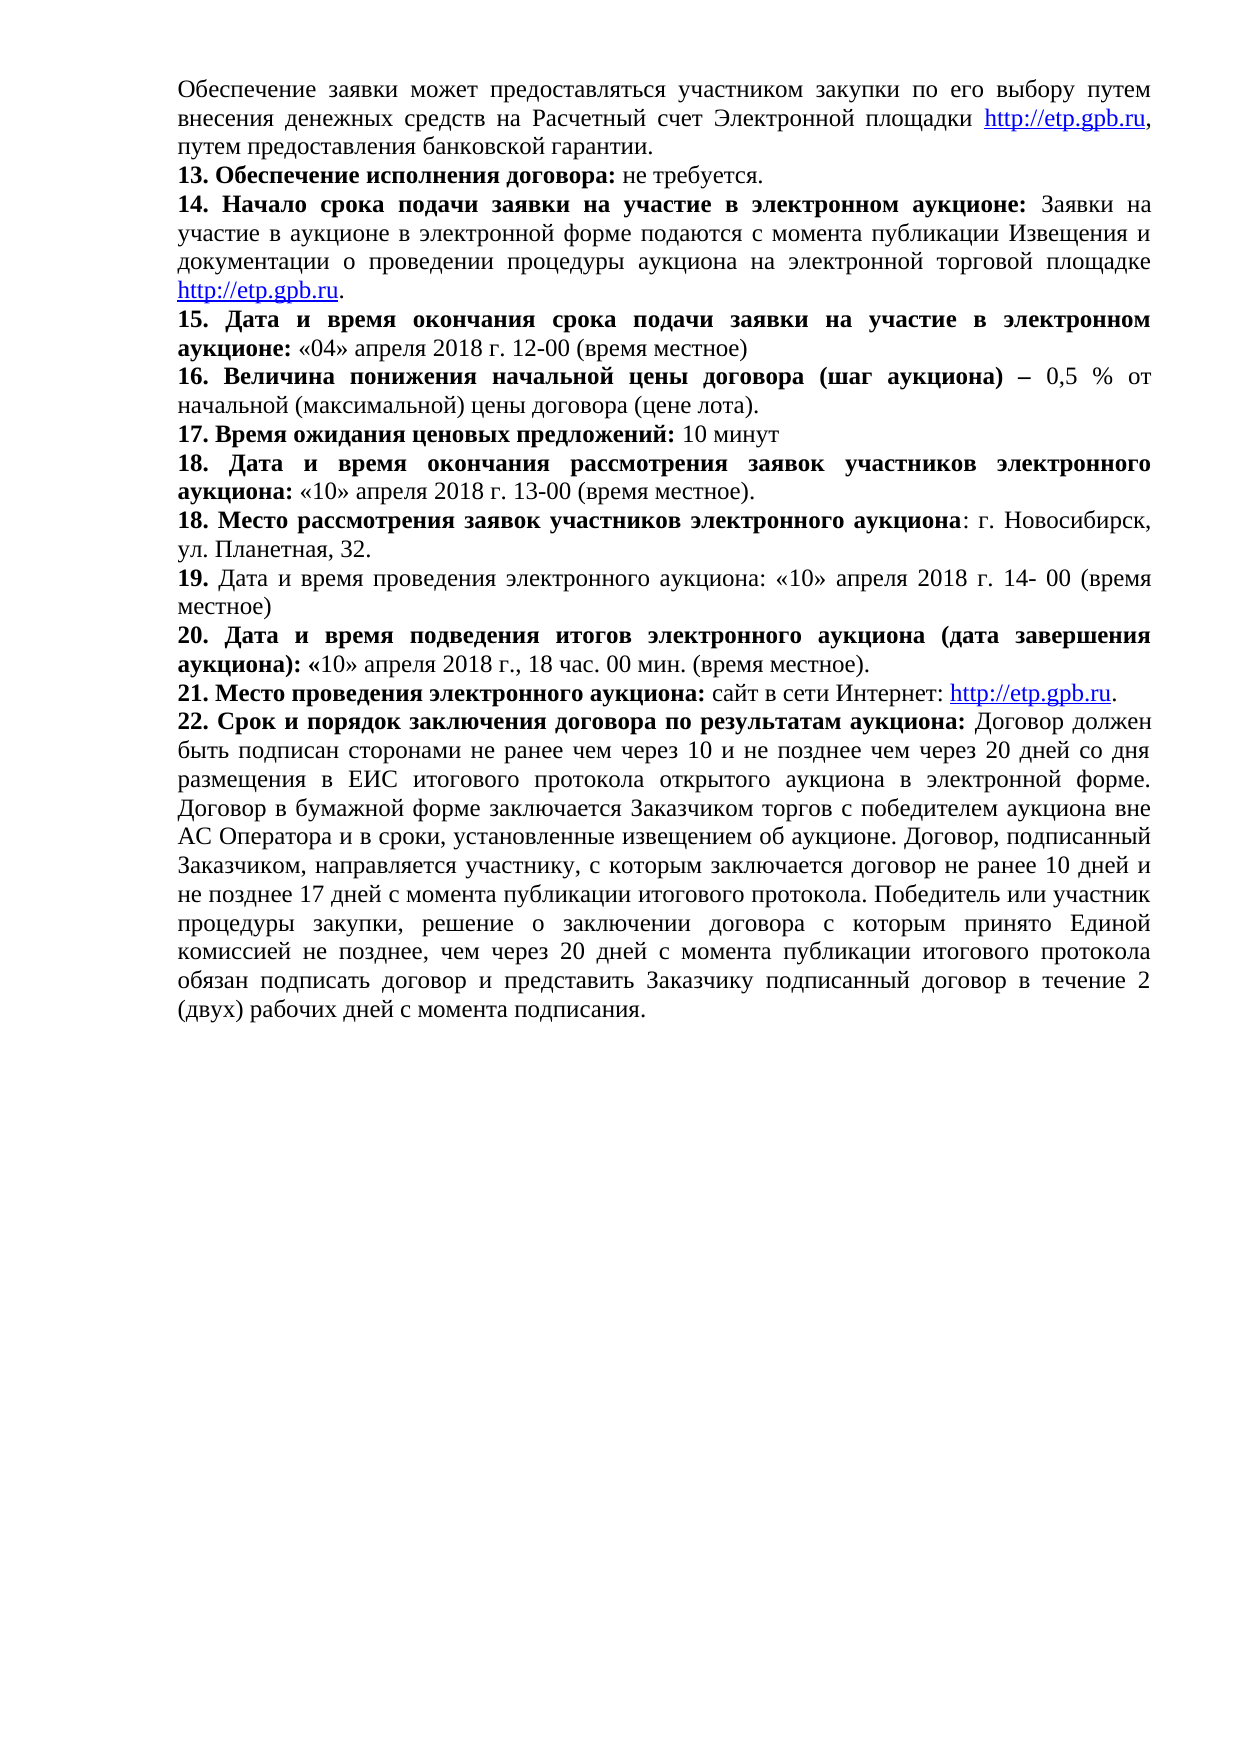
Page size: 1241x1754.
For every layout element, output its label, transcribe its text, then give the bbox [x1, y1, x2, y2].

text 18. Место рассмотрения заявок участников электронного аукциона: г. Новосибирск, ул. Планетная, 32. [177, 505, 1152, 563]
text 17. Время ожидания ценовых предложений: 10 минут [177, 419, 1152, 448]
text 21. Место проведения электронного аукциона: сайт в сети Интернет: http://etp.gpb.ru. [177, 678, 1152, 706]
text 13. Обеспечение исполнения договора: не требуется. [177, 160, 1152, 189]
text 18. Дата и время окончания рассмотрения заявок участников электронного аукциона: «10» апреля 2018 г. 13-00 (время местное). [177, 448, 1152, 505]
text Обеспечение заявки может предоставляться участником закупки по его выбору путем внесения денежных средств на Расчетный счет Электронной площадки http://etp.gpb.ru, путем предоставления банковской гарантии. [177, 74, 1152, 160]
text 19. Дата и время проведения электронного аукциона: «10» апреля 2018 г. 14- 00 (время местное) [177, 563, 1152, 620]
text 22. Срок и порядок заключения договора по результатам аукциона: Договор должен быть подписан сторонами не ранее чем через 10 и не позднее чем через 20 дней со дня размещения в ЕИС итогового протокола открытого аукциона в электронной форме. Договор в бумажной форме заключается Заказчиком торгов с победителем аукциона вне АС Оператора и в сроки, установленные извещением об аукционе. Договор, подписанный Заказчиком, направляется участнику, с которым заключается договор не ранее 10 дней и не позднее 17 дней с момента публикации итогового протокола. Победитель или участник процедуры закупки, решение о заключении договора с которым принято Единой комиссией не позднее, чем через 20 дней с момента публикации итогового протокола обязан подписать договор и представить Заказчику подписанный договор в течение 2 (двух) рабочих дней с момента подписания. [177, 706, 1152, 1023]
text 15. Дата и время окончания срока подачи заявки на участие в электронном аукционе: «04» апреля 2018 г. 12-00 (время местное) [177, 304, 1152, 361]
text 14. Начало срока подачи заявки на участие в электронном аукционе: Заявки на участие в аукционе в электронной форме подаются c момента публикации Извещения и документации о проведении процедуры аукциона на электронной торговой площадке http://etp.gpb.ru. [177, 189, 1152, 304]
text 16. Величина понижения начальной цены договора (шаг аукциона) – 0,5 % от начальной (максимальной) цены договора (цене лота). [177, 361, 1152, 419]
text 20. Дата и время подведения итогов электронного аукциона (дата завершения аукциона): «10» апреля 2018 г., 18 час. 00 мин. (время местное). [177, 620, 1152, 678]
